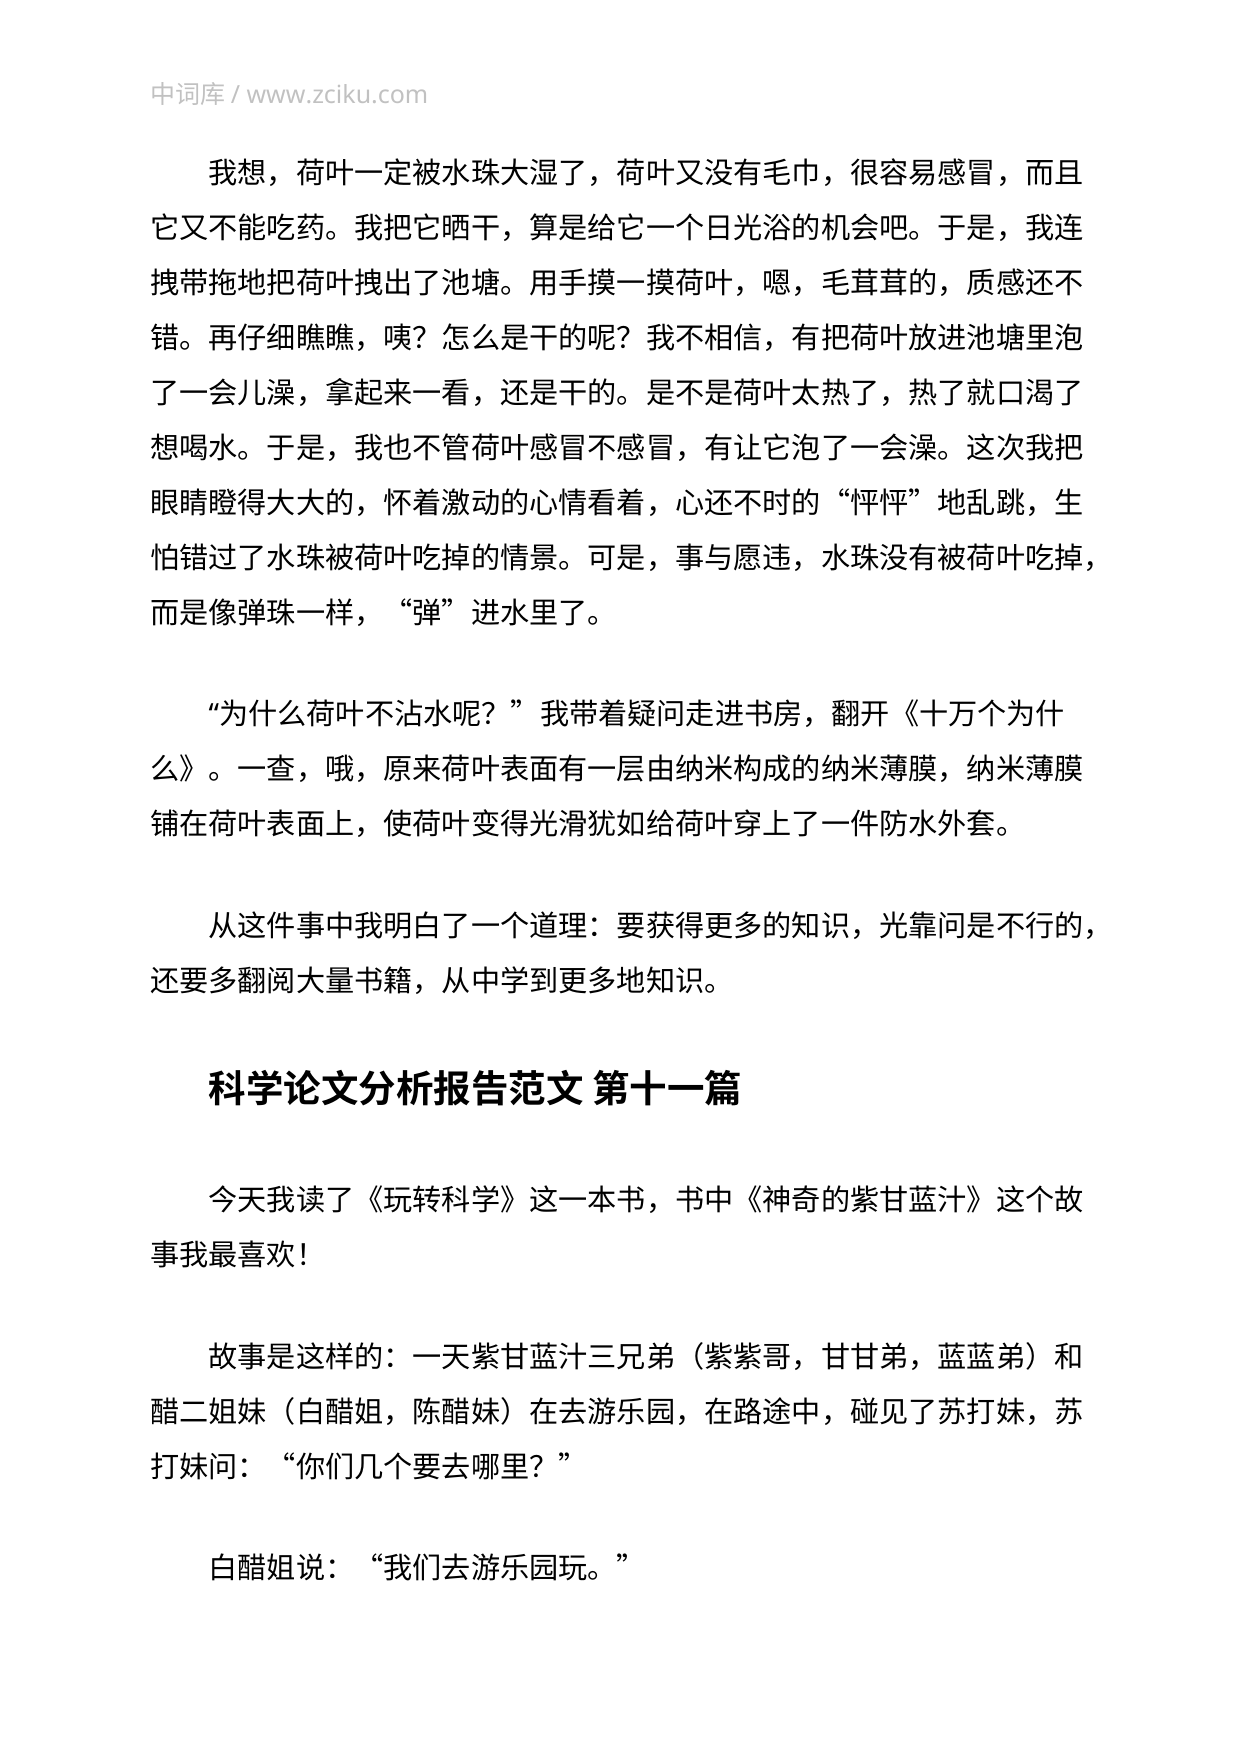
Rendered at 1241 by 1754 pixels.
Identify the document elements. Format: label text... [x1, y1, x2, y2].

text 故事是这样的：一天紫甘蓝汁三兄弟（紫紫哥，甘甘弟，蓝蓝弟）和醋二姐妹（白醋姐，陈醋妹）在去游乐园，在路途中，碰见了苏打妹，苏打妹问：“你们几个要去哪里？” [150, 1333, 1090, 1485]
text 从这件事中我明白了一个道理：要获得更多的知识，光靠问是不行的，还要多翻阅大量书籍，从中学到更多地知识。 [150, 903, 1090, 1000]
text 科学论文分析报告范文 第十一篇 [150, 1059, 1090, 1113]
text 今天我读了《玩转科学》这一本书，书中《神奇的紫甘蓝汁》这个故事我最喜欢！ [150, 1177, 1090, 1274]
text “为什么荷叶不沾水呢？”我带着疑问走进书房，翻开《十万个为什么》。一查，哦，原来荷叶表面有一层由纳米构成的纳米薄膜，纳米薄膜铺在荷叶表面上，使荷叶变得光滑犹如给荷叶穿上了一件防水外套。 [150, 691, 1090, 843]
text 我想，荷叶一定被水珠大湿了，荷叶又没有毛巾，很容易感冒，而且它又不能吃药。我把它晒干，算是给它一个日光浴的机会吧。于是，我连拽带拖地把荷叶拽出了池塘。用手摸一摸荷叶，嗯，毛茸茸的，质感还不错。再仔细瞧瞧，咦？怎么是干的呢？我不相信，有把荷叶放进池塘里泡了一会儿澡，拿起来一看，还是干的。是不是荷叶太热了，热了就口渴了想喝水。于是，我也不管荷叶感冒不感冒，有让它泡了一会澡。这次我把眼睛瞪得大大的，怀着激动的心情看着，心还不时的“怦怦”地乱跳，生怕错过了水珠被荷叶吃掉的情景。可是，事与愿违，水珠没有被荷叶吃掉，而是像弹珠一样，“弹”进水里了。 [150, 150, 1090, 631]
text 白醋姐说：“我们去游乐园玩。” [150, 1545, 1090, 1587]
